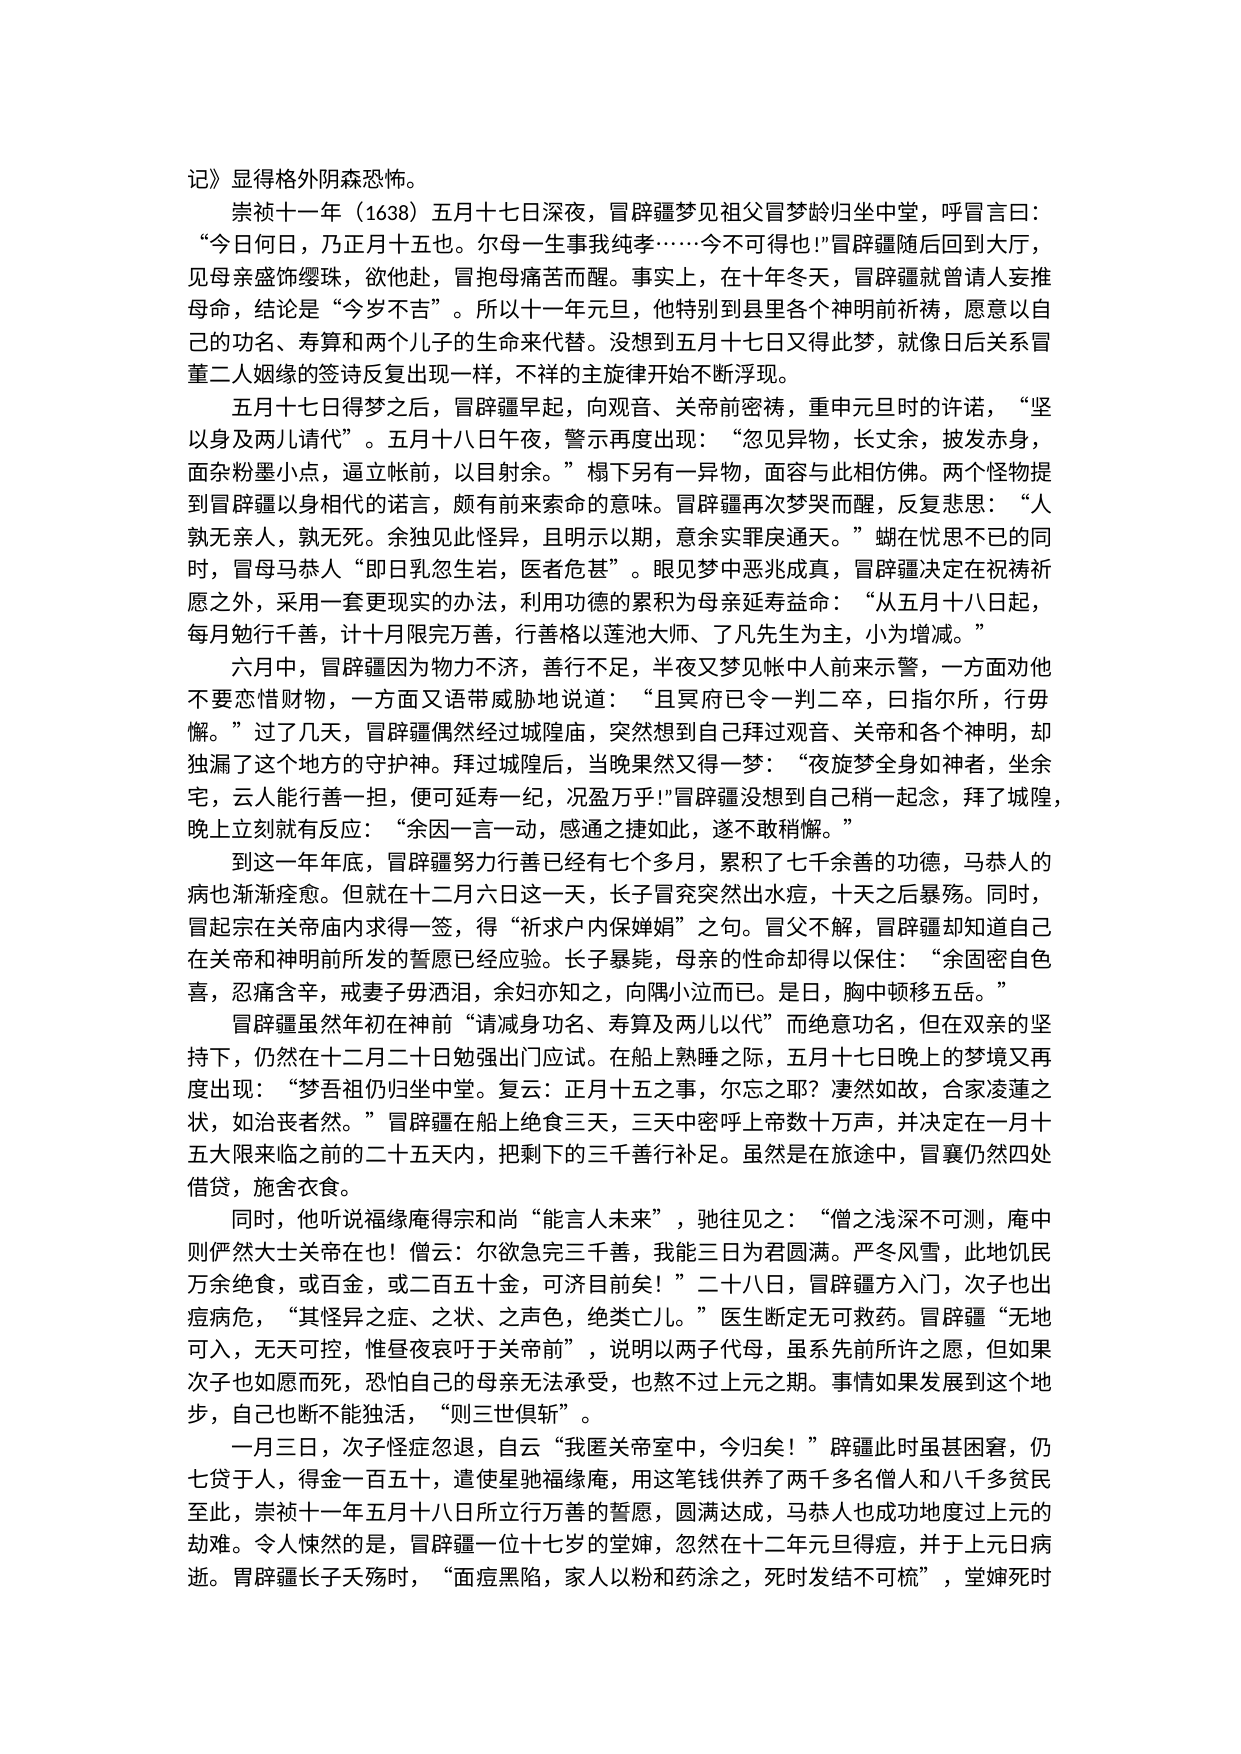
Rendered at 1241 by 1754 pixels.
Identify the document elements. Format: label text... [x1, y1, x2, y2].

text 冒辟疆虽然年初在神前“请减身功名、寿算及两儿以代”而绝意功名，但在双亲的坚持下，仍然在十二月二十日勉强出门应试。在船上熟睡之际，五月十七日晚上的梦境又再度出现：“梦吾祖仍归坐中堂。复云：正月十五之事，尔忘之耶？凄然如故，合家凌蓮之状，如治丧者然。”冒辟疆在船上绝食三天，三天中密呼上帝数十万声，并决定在一月十五大限来临之前的二十五天内，把剩下的三千善行补足。虽然是在旅途中，冒襄仍然四处借贷，施舍衣食。 [187, 1007, 1053, 1202]
text 六月中，冒辟疆因为物力不济，善行不足，半夜又梦见帐中人前来示警，一方面劝他不要恋惜财物，一方面又语带威胁地说道：“且冥府已令一判二卒，曰指尔所，行毋懈。”过了几天，冒辟疆偶然经过城隍庙，突然想到自己拜过观音、关帝和各个神明，却独漏了这个地方的守护神。拜过城隍后，当晚果然又得一梦：“夜旋梦全身如神者，坐余宅，云人能行善一担，便可延寿一纪，况盈万乎!”冒辟疆没想到自己稍一起念，拜了城隍，晚上立刻就有反应：“余因一言一动，感通之捷如此，遂不敢稍懈。” [187, 649, 1053, 844]
text 五月十七日得梦之后，冒辟疆早起，向观音、关帝前密祷，重申元旦时的许诺，“坚以身及两儿请代”。五月十八日午夜，警示再度出现：“忽见异物，长丈余，披发赤身，面杂粉墨小点，逼立帐前，以目射余。”榻下另有一异物，面容与此相仿佛。两个怪物提到冒辟疆以身相代的诺言，颇有前来索命的意味。冒辟疆再次梦哭而醒，反复悲思：“人孰无亲人，孰无死。余独见此怪异，且明示以期，意余实罪戾通天。”蝴在忧思不已的同时，冒母马恭人“即日乳忽生岩，医者危甚”。眼见梦中恶兆成真，冒辟疆决定在祝祷祈愿之外，采用一套更现实的办法，利用功德的累积为母亲延寿益命：“从五月十八日起，每月勉行千善，计十月限完万善，行善格以莲池大师、了凡先生为主，小为增减。” [187, 389, 1053, 649]
text 崇祯十一年（1638）五月十七日深夜，冒辟疆梦见祖父冒梦龄归坐中堂，呼冒言曰：“今日何日，乃正月十五也。尔母一生事我纯孝……今不可得也!”冒辟疆随后回到大厅，见母亲盛饰缨珠，欲他赴，冒抱母痛苦而醒。事实上，在十年冬天，冒辟疆就曾请人妄推母命，结论是“今岁不吉”。所以十一年元旦，他特别到县里各个神明前祈祷，愿意以自己的功名、寿算和两个儿子的生命来代替。没想到五月十七日又得此梦，就像日后关系冒董二人姻缘的签诗反复出现一样，不祥的主旋律开始不断浮现。 [187, 194, 1053, 389]
text 同时，他听说福缘庵得宗和尚“能言人未来”，驰往见之：“僧之浅深不可测，庵中则俨然大士关帝在也！僧云：尔欲急完三千善，我能三日为君圆满。严冬风雪，此地饥民万余绝食，或百金，或二百五十金，可济目前矣！”二十八日，冒辟疆方入门，次子也出痘病危，“其怪异之症、之状、之声色，绝类亡儿。”医生断定无可救药。冒辟疆“无地可入，无天可控，惟昼夜哀吁于关帝前”，说明以两子代母，虽系先前所许之愿，但如果次子也如愿而死，恐怕自己的母亲无法承受，也熬不过上元之期。事情如果发展到这个地步，自己也断不能独活，“则三世倶斩”。 [187, 1202, 1053, 1429]
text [187, 1429, 1053, 1592]
text 到这一年年底，冒辟疆努力行善已经有七个多月，累积了七千余善的功德，马恭人的病也渐渐痊愈。但就在十二月六日这一天，长子冒兖突然出水痘，十天之后暴殇。同时，冒起宗在关帝庙内求得一签，得“祈求户内保婵娟”之句。冒父不解，冒辟疆却知道自己在关帝和神明前所发的誓愿已经应验。长子暴毙，母亲的性命却得以保住：“余固密自色喜，忍痛含辛，戒妻子毋洒泪，余妇亦知之，向隅小泣而已。是日，胸中顿移五岳。” [187, 844, 1053, 1007]
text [187, 162, 1053, 194]
